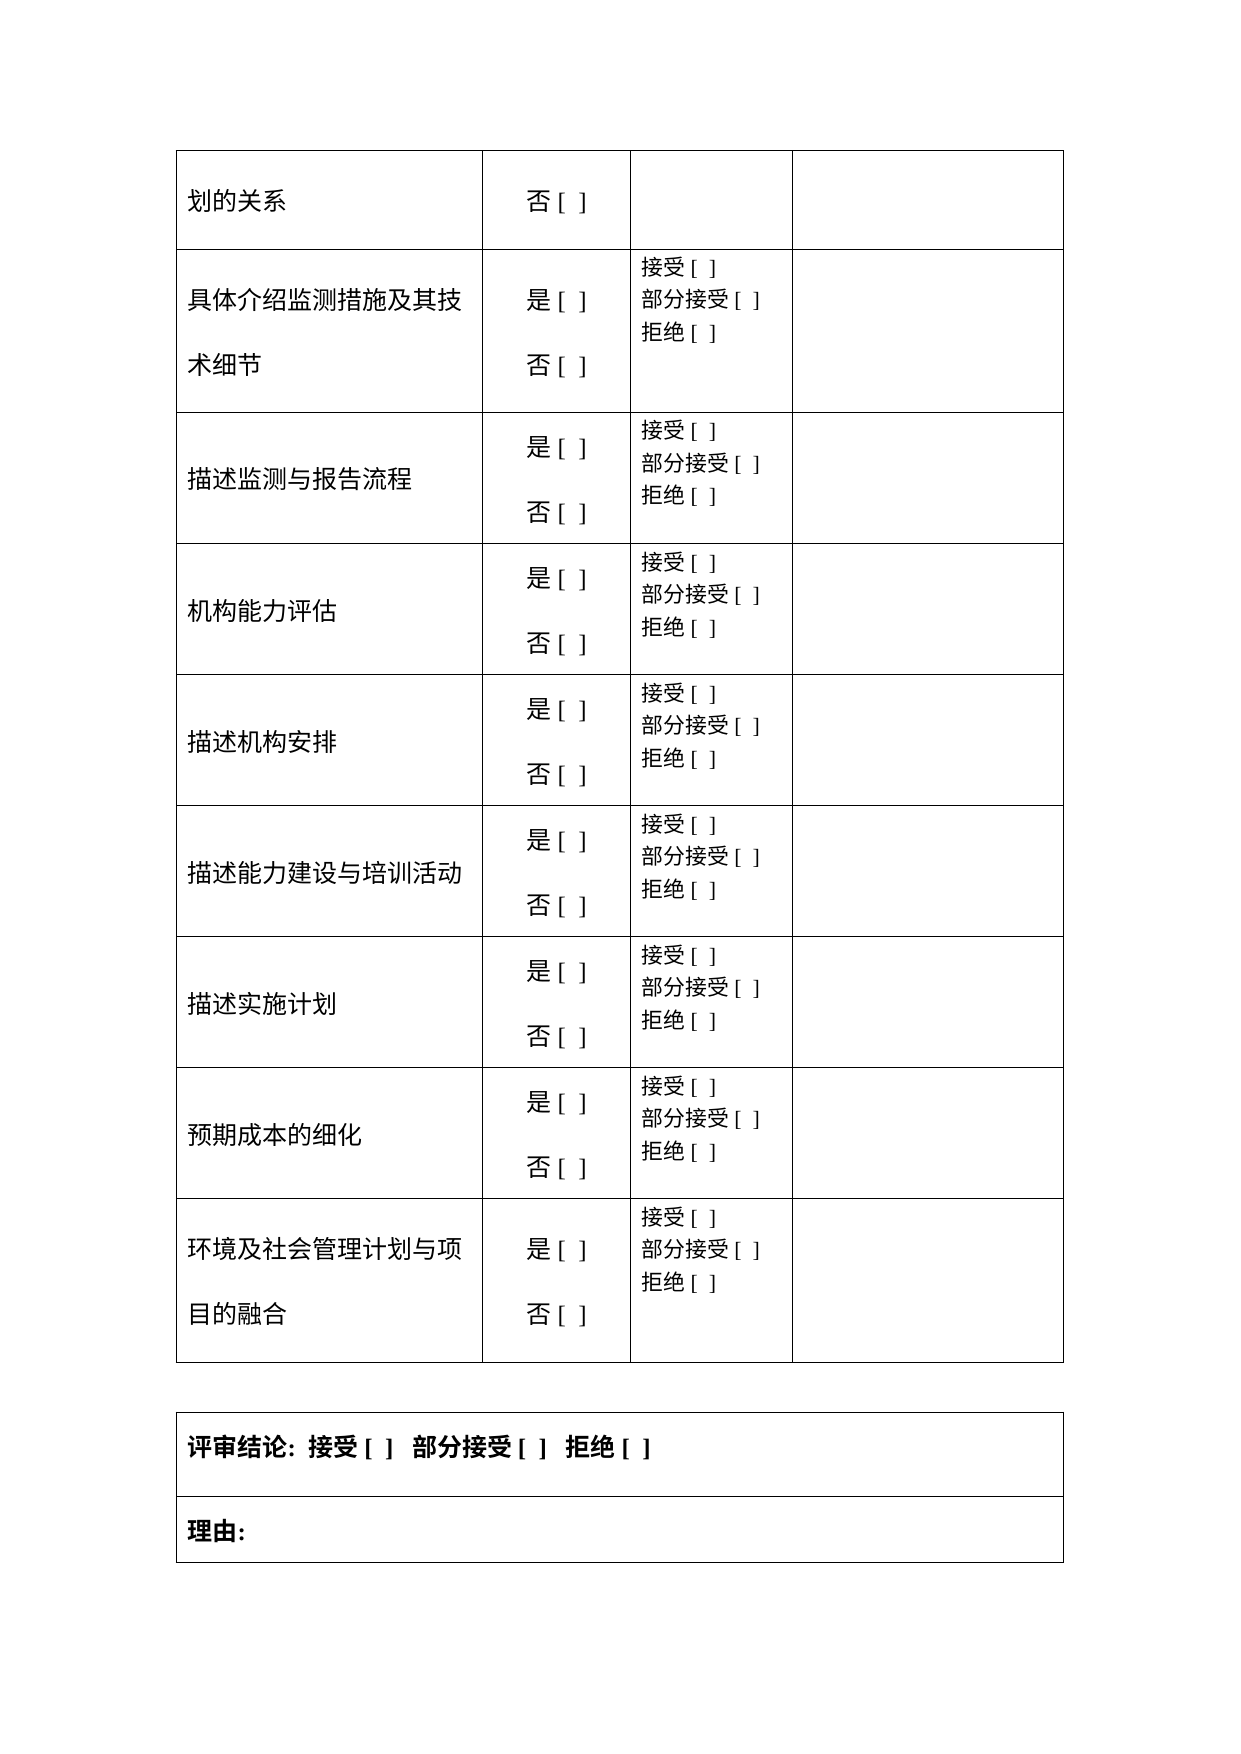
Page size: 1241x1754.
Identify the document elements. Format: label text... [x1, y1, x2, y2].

table_cell 环境及社会管理计划与项目的融合 [177, 1199, 482, 1362]
table_cell [793, 413, 1063, 543]
table_cell [793, 806, 1063, 936]
table_cell 是 [ ] 否 [ ] [483, 1068, 630, 1198]
table_cell 是 [ ] 否 [ ] [483, 937, 630, 1067]
table_cell 是 [ ] 否 [ ] [483, 413, 630, 543]
table_cell 接受 [ ] 部分接受 [ ] 拒绝 [ ] [631, 250, 792, 412]
table_cell 是 [ ] 否 [ ] [483, 250, 630, 412]
table_cell 是 [ ] 否 [ ] [483, 675, 630, 805]
table_cell 描述能力建设与培训活动 [177, 806, 482, 936]
table_cell [793, 250, 1063, 412]
table_cell [793, 1068, 1063, 1198]
table_cell 具体介绍监测措施及其技术细节 [177, 250, 482, 412]
table_cell 接受 [ ] 部分接受 [ ] 拒绝 [ ] [631, 675, 792, 805]
table_cell 接受 [ ] 部分接受 [ ] 拒绝 [ ] [631, 806, 792, 936]
table_cell 机构能力评估 [177, 544, 482, 674]
table_cell 是 [ ] 否 [ ] [483, 151, 630, 248]
table_cell 是 [ ] 否 [ ] [483, 806, 630, 936]
table_cell 预期成本的细化 [177, 1068, 482, 1198]
table_cell 接受 [ ] 部分接受 [ ] 拒绝 [ ] [631, 1199, 792, 1362]
table_cell 接受 [ ] 部分接受 [ ] 拒绝 [ ] [631, 1068, 792, 1198]
table_cell 理由: [177, 1497, 1063, 1562]
table_cell [793, 675, 1063, 805]
table_cell [793, 544, 1063, 674]
table_cell 描述机构安排 [177, 675, 482, 805]
table_cell 接受 [ ] 部分接受 [ ] 拒绝 [ ] [631, 544, 792, 674]
table_header 评审结论: 接受 [ ] 部分接受 [ ] 拒绝 [ ] [177, 1413, 1063, 1496]
table_cell [793, 1199, 1063, 1362]
table_cell [793, 937, 1063, 1067]
table_cell 接受 [ ] 部分接受 [ ] 拒绝 [ ] [631, 413, 792, 543]
table_cell 接受 [ ] 部分接受 [ ] 拒绝 [ ] [631, 937, 792, 1067]
table_cell 描述监测与报告流程 [177, 413, 482, 543]
table_cell 描述实施计划 [177, 937, 482, 1067]
table_cell [793, 151, 1063, 248]
table_cell 与其他单独成文的管理计划的关系 [177, 151, 482, 248]
table_cell 是 [ ] 否 [ ] [483, 1199, 630, 1362]
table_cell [631, 151, 792, 248]
table_cell 是 [ ] 否 [ ] [483, 544, 630, 674]
